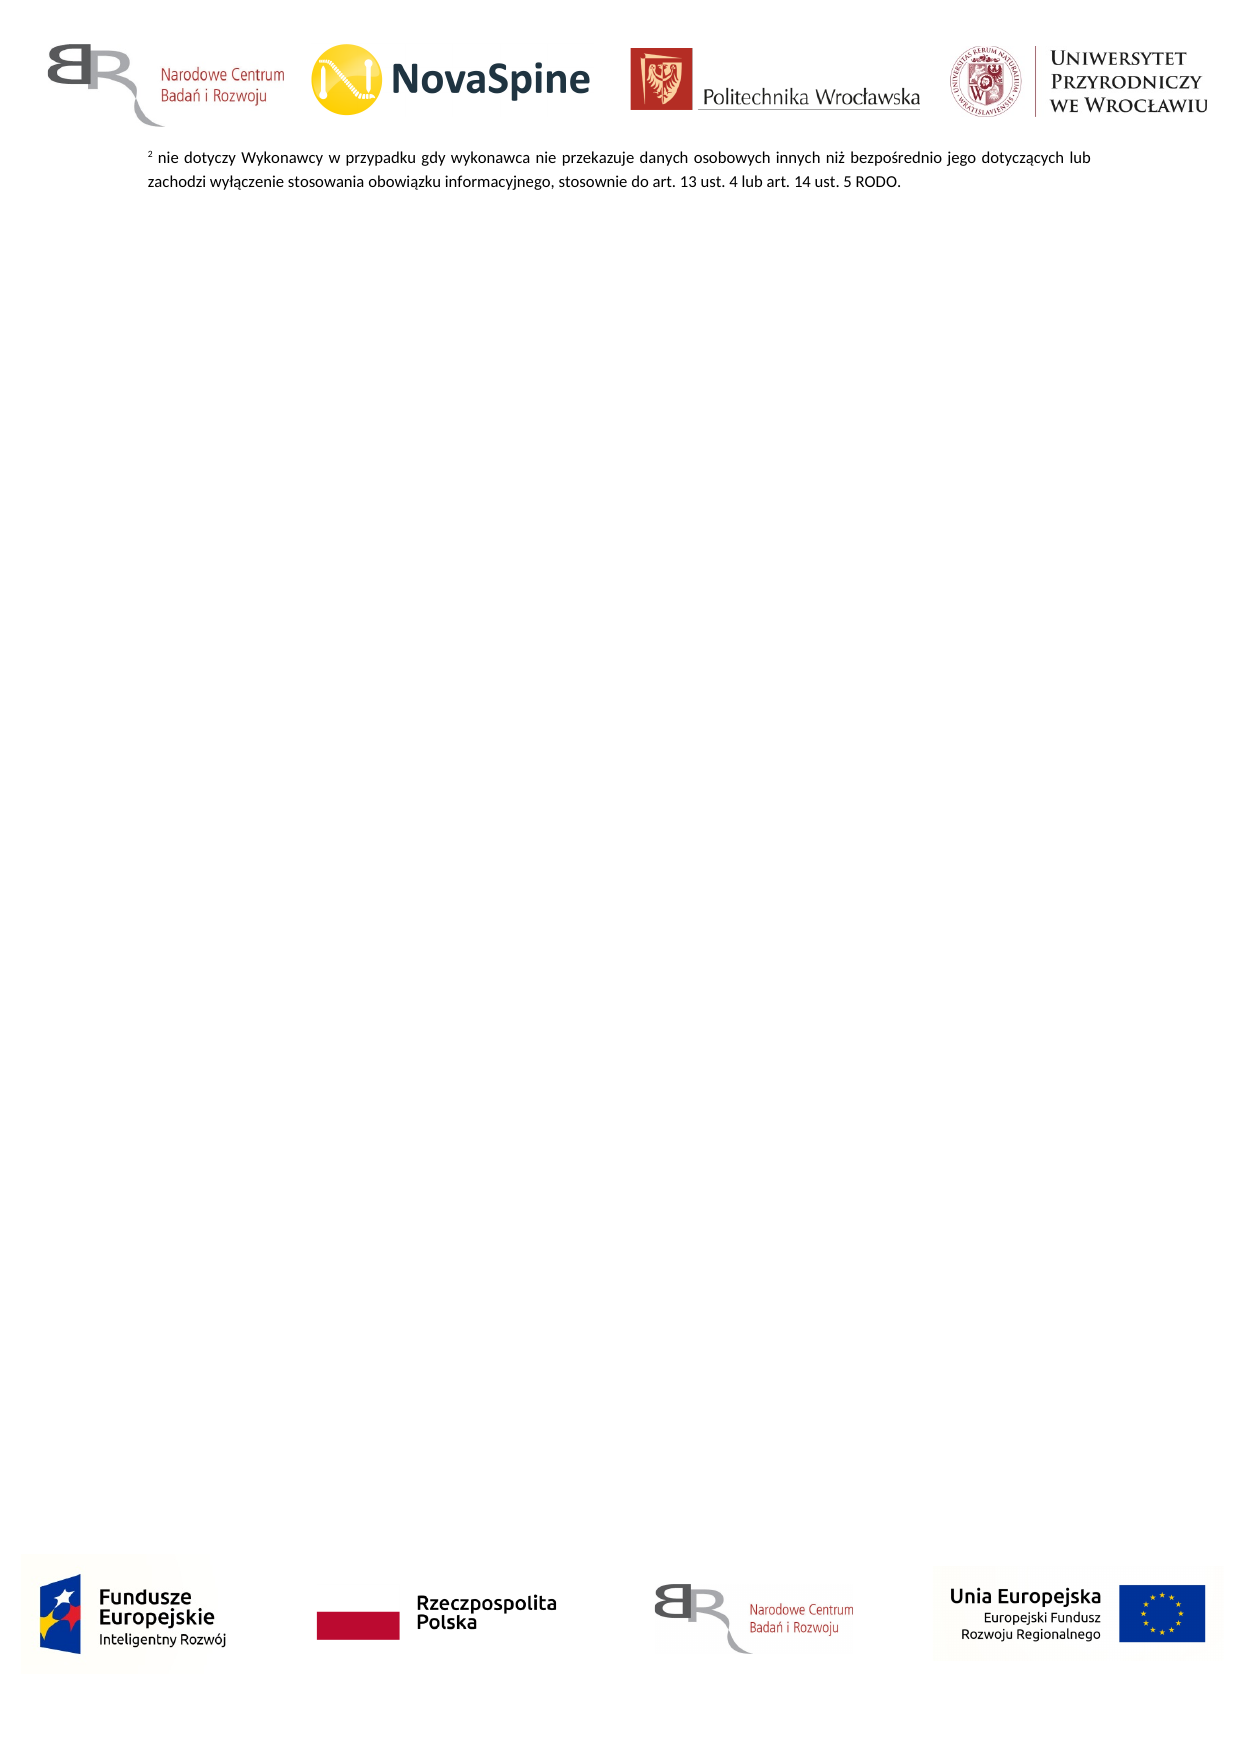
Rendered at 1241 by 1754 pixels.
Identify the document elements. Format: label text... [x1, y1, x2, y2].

picture [654, 1584, 854, 1654]
picture [310, 43, 595, 117]
picture [298, 1566, 574, 1658]
picture [950, 46, 1208, 117]
picture [20, 1554, 245, 1674]
picture [630, 48, 920, 110]
picture [47, 44, 284, 127]
picture [932, 1566, 1224, 1661]
text 2 nie dotyczy Wykonawcy w przypadku gdy wykonawca nie przekazuje danych osobowych innych niż bezpośrednio jego dotyczących lub zachodzi wyłączenie stosowania obowiązku informacyjnego, stosownie do art. 13 ust. 4 lub art. 14 ust. 5 RODO. [148, 148, 1093, 191]
